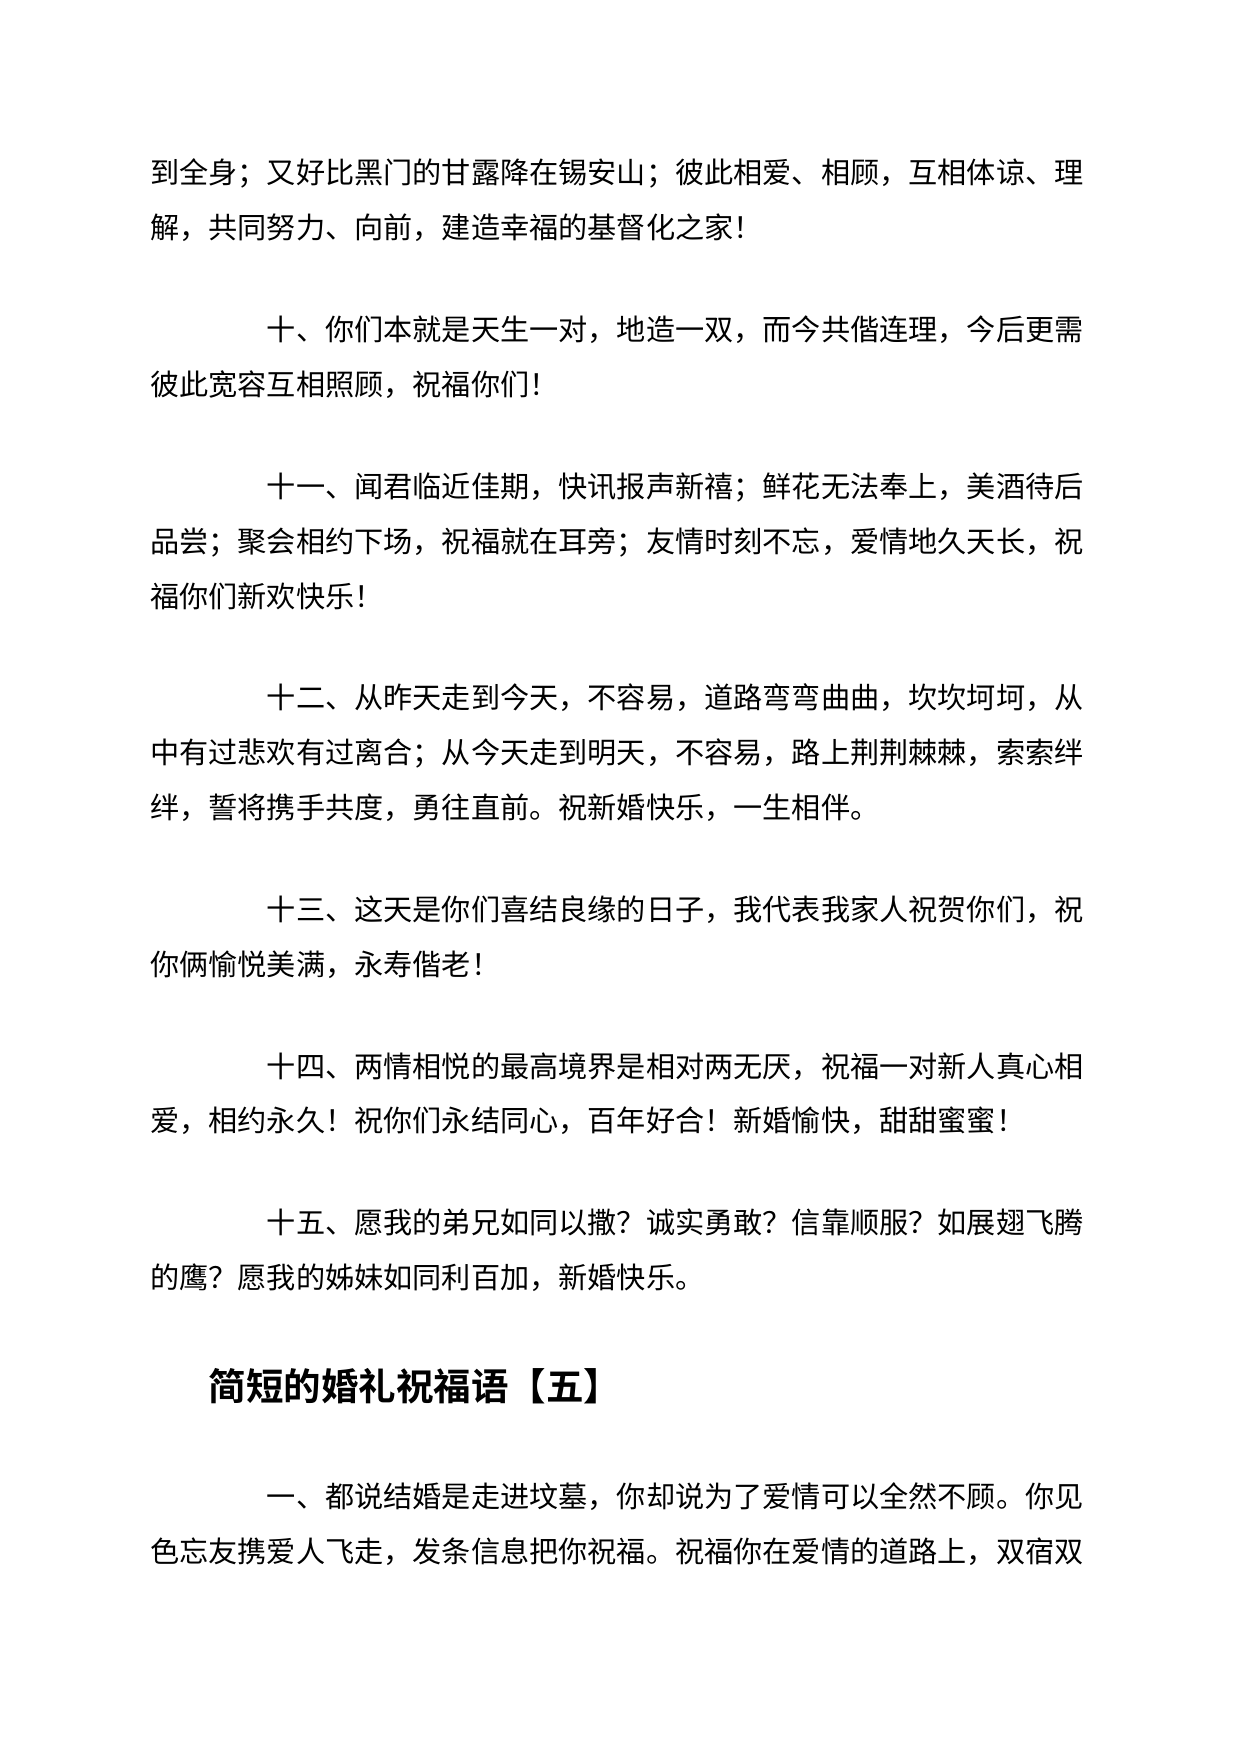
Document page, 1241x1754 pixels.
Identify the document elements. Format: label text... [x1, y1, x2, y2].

text 十、你们本就是天生一对，地造一双，而今共偕连理，今后更需彼此宽容互相照顾，祝福你们！ [150, 307, 1090, 404]
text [150, 150, 1090, 247]
text 十一、闻君临近佳期，快讯报声新禧；鲜花无法奉上，美酒待后品尝；聚会相约下场，祝福就在耳旁；友情时刻不忘，爱情地久天长，祝福你们新欢快乐！ [150, 463, 1090, 615]
text 十三、这天是你们喜结良缘的日子，我代表我家人祝贺你们，祝你俩愉悦美满，永寿偕老！ [150, 886, 1090, 984]
text 简短的婚礼祝福语【五】 [150, 1356, 1090, 1411]
text 十五、愿我的弟兄如同以撒？诚实勇敢？信靠顺服？如展翅飞腾的鹰？愿我的姊妹如同利百加，新婚快乐。 [150, 1200, 1090, 1297]
text 十二、从昨天走到今天，不容易，道路弯弯曲曲，坎坎坷坷，从中有过悲欢有过离合；从今天走到明天，不容易，路上荆荆棘棘，索索绊绊，誓将携手共度，勇往直前。祝新婚快乐，一生相伴。 [150, 675, 1090, 827]
text 十四、两情相悦的最高境界是相对两无厌，祝福一对新人真心相爱，相约永久！祝你们永结同心，百年好合！新婚愉快，甜甜蜜蜜！ [150, 1043, 1090, 1140]
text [150, 1474, 1090, 1571]
